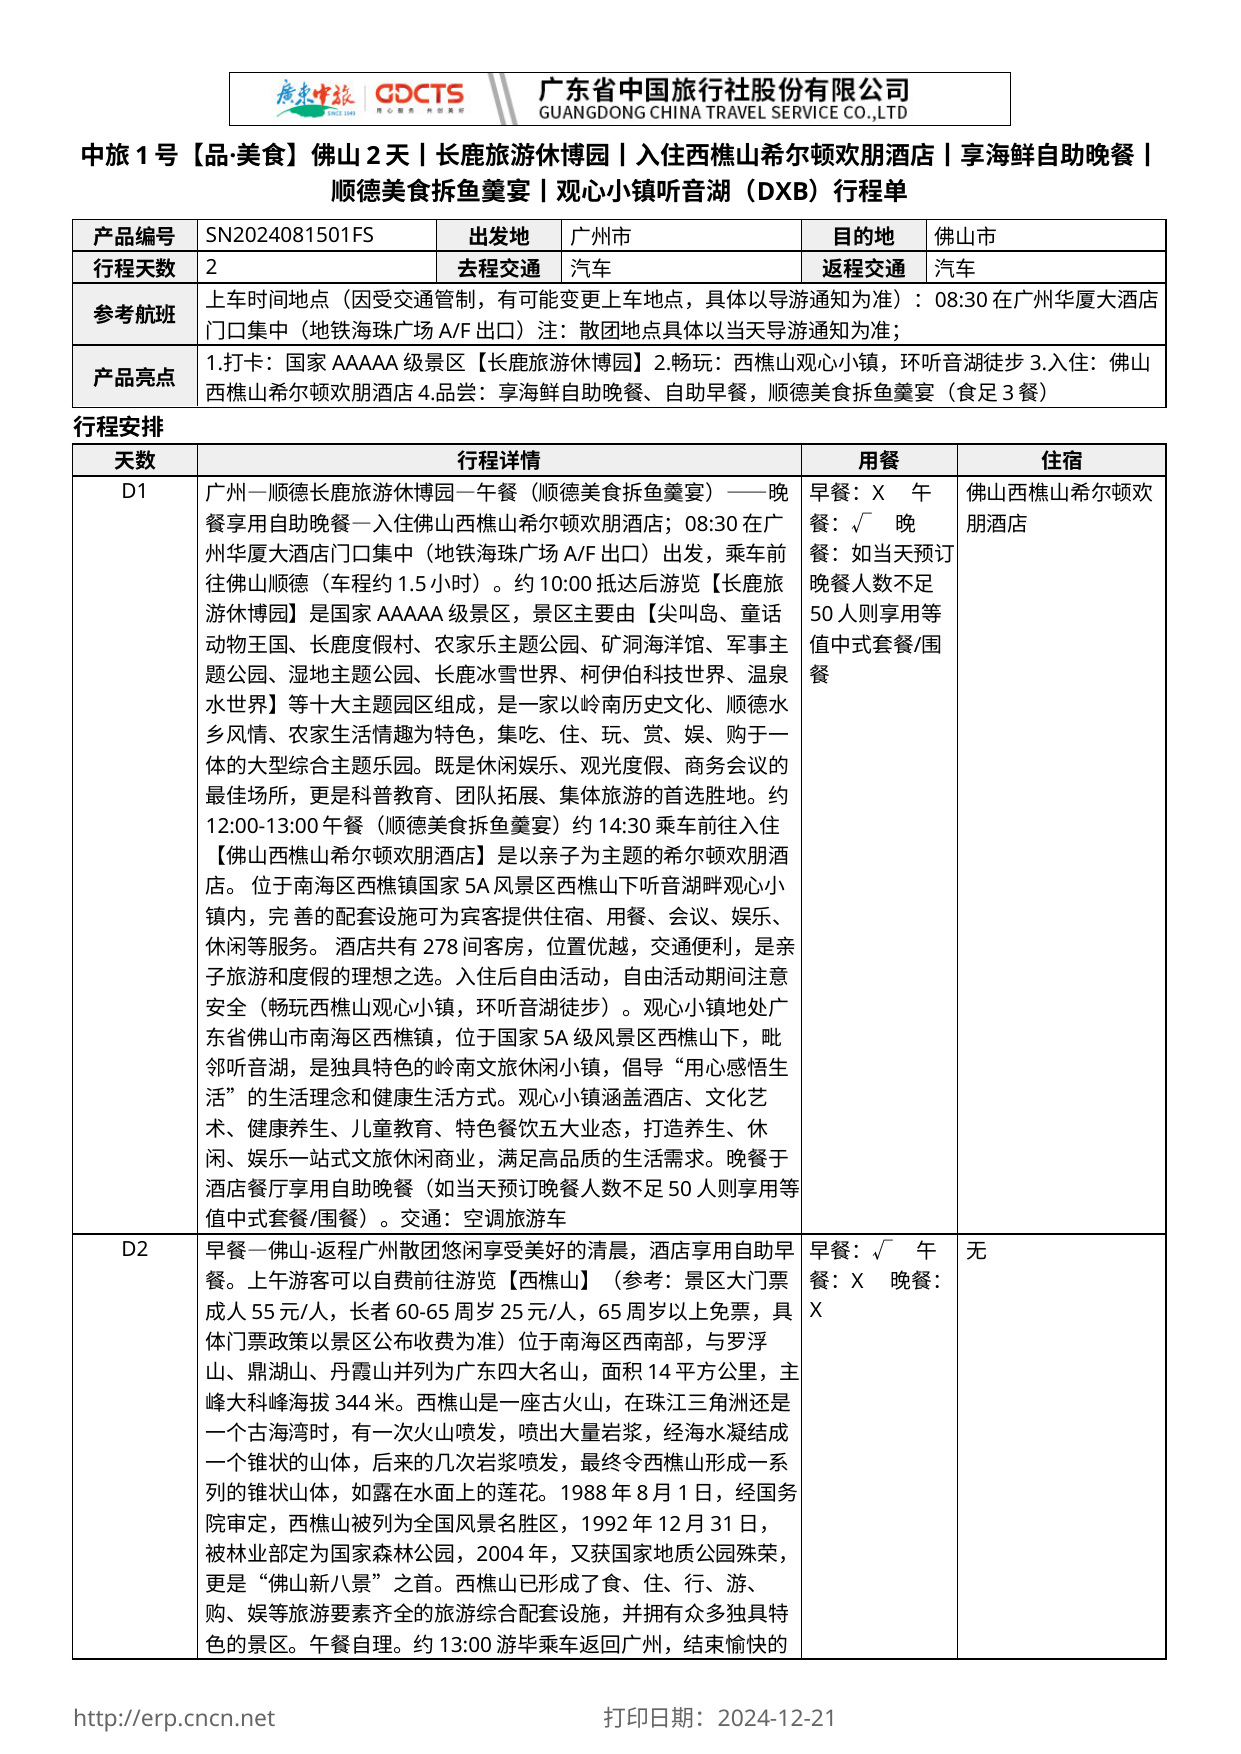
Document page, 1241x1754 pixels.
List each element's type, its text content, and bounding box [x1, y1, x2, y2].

table_cell 早餐：√ 午餐：X 晚餐：X [802, 1235, 957, 1658]
table_cell 2 [198, 252, 436, 282]
table_cell 无 [958, 1235, 1165, 1658]
table_header 产品编号 [73, 220, 197, 250]
table_header 佛山市 [927, 220, 1165, 250]
table_cell 佛山西樵山希尔顿欢朋酒店 [958, 477, 1165, 1233]
table_cell 广州—顺德长鹿旅游休博园—午餐（顺德美食拆鱼羹宴）——晚餐享用自助晚餐—入住佛山西樵山希尔顿欢朋酒店； [198, 477, 801, 1233]
table_header 行程详情 [198, 445, 801, 475]
table_header 广州市 [562, 220, 801, 250]
table_cell 去程交通 [437, 252, 561, 282]
table_cell 上车时间地点（因受交通管制，有可能变更上车地点，具体以导游通知为准）： [198, 284, 1165, 344]
table_cell D2 [73, 1235, 197, 1658]
table_cell D1 [73, 477, 197, 1233]
table_header SN2024081501FS [198, 220, 436, 250]
table_header 目的地 [802, 220, 926, 250]
table_cell 行程天数 [73, 252, 197, 282]
table_cell 1.打卡：国家 AAAAA 级景区【长鹿旅游休博园】 [198, 346, 1165, 406]
table_cell 返程交通 [802, 252, 926, 282]
table_cell 早餐：X 午餐：√ 晚餐：如当天预订晚餐人数不足50人则享用等值中式套餐/围餐 [802, 477, 957, 1233]
table_cell 产品亮点 [73, 346, 197, 406]
table_cell 汽车 [927, 252, 1165, 282]
table_header 天数 [73, 445, 197, 475]
text 中旅1号【品·美食】佛山2天丨长鹿旅游休博园丨入住西樵山希尔顿欢朋酒店丨享海鲜自助晚餐丨顺德美食拆鱼羹宴丨观心小镇听音湖（DXB）行程单 [73, 136, 1167, 208]
table_cell 早餐—佛山-返程广州散团 [198, 1235, 801, 1658]
table_cell 参考航班 [73, 284, 197, 344]
table_header 出发地 [437, 220, 561, 250]
table_header 住宿 [958, 445, 1165, 475]
table_cell 汽车 [562, 252, 801, 282]
picture [230, 73, 1010, 125]
table_header 用餐 [802, 445, 957, 475]
text 行程安排 [73, 409, 1167, 442]
